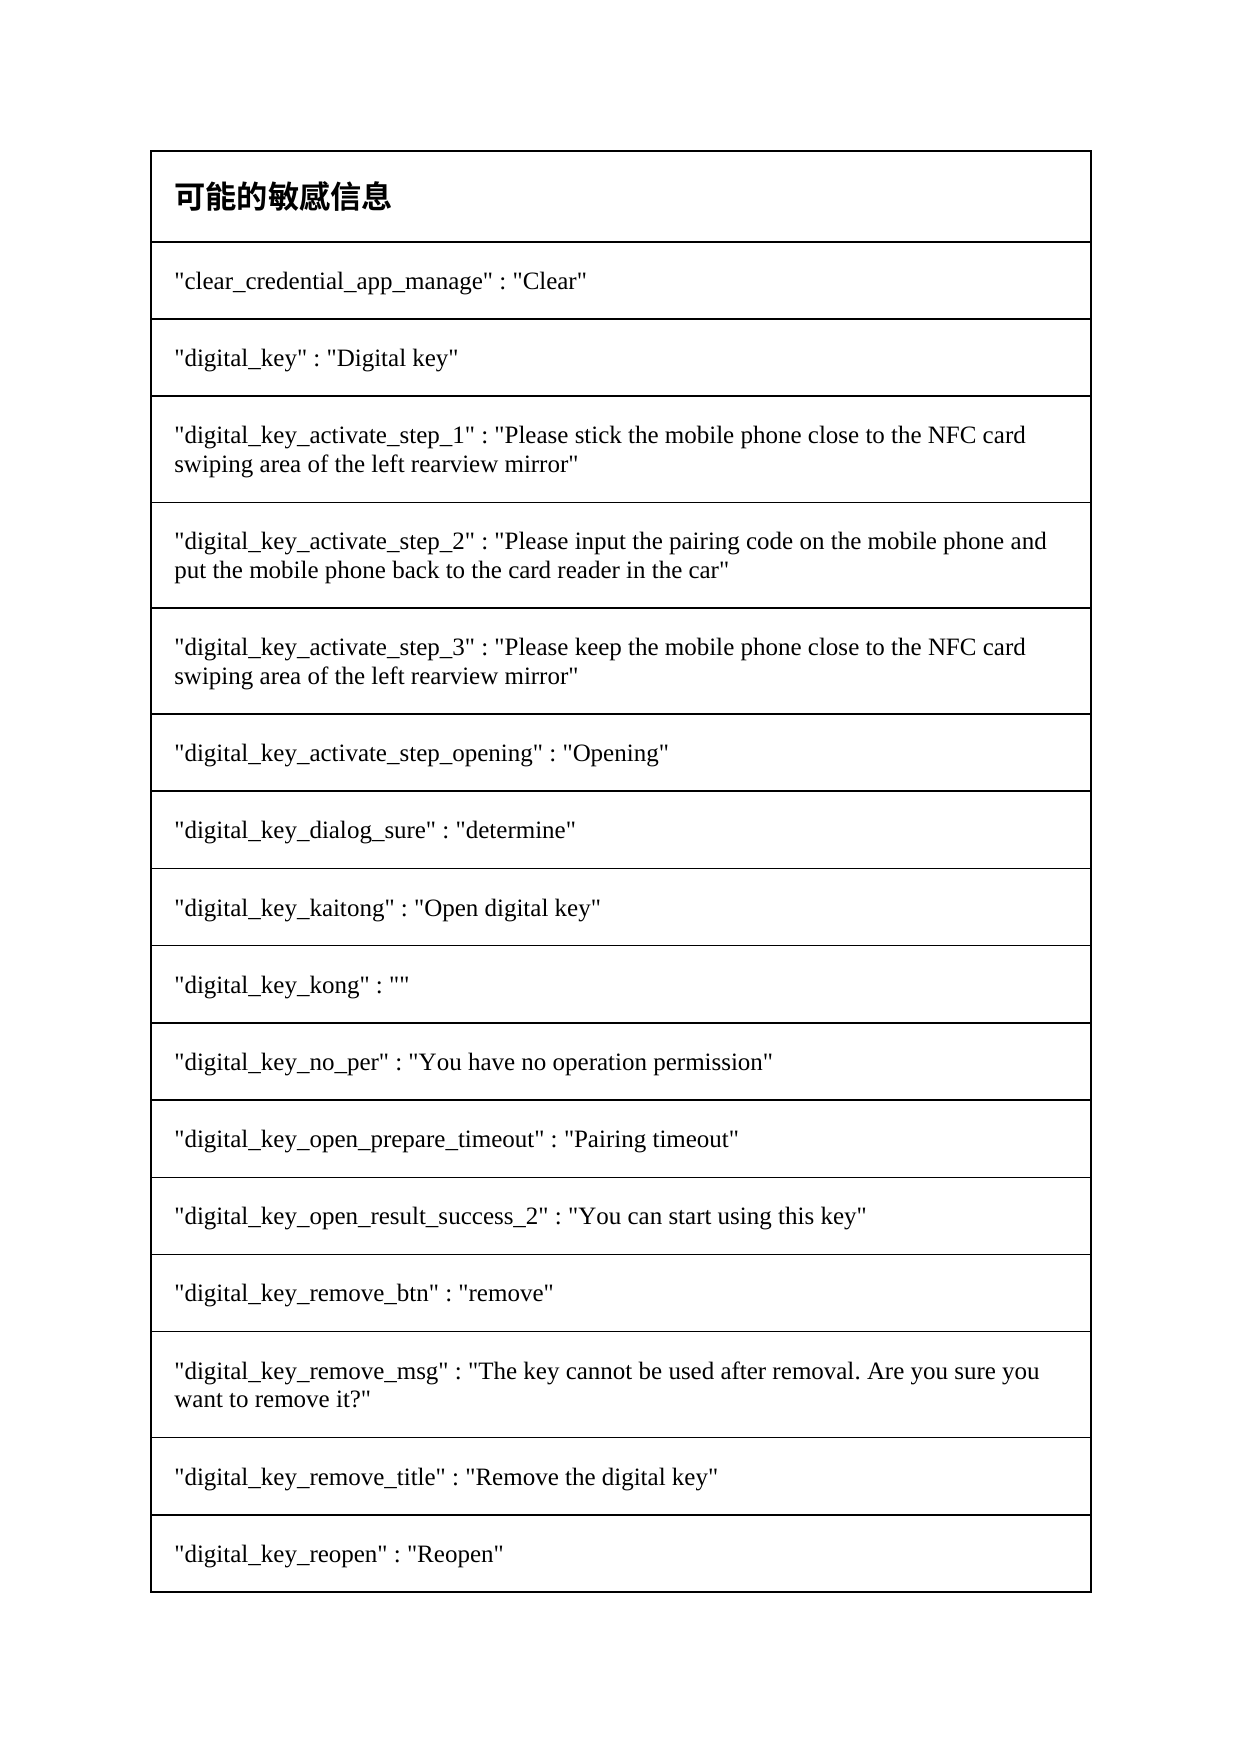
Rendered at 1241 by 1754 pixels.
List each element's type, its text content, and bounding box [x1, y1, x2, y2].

table_cell "digital_key_remove_msg" : "The key cannot be used after removal. Are you sure you want to remove it?" [152, 1332, 1090, 1437]
table_cell "digital_key_remove_btn" : "remove" [152, 1255, 1090, 1331]
table_cell "digital_key_activate_step_opening" : "Opening" [152, 715, 1090, 790]
table_cell "digital_key_dialog_sure" : "determine" [152, 792, 1090, 868]
table_cell "digital_key_activate_step_1" : "Please stick the mobile phone close to the NFC card swiping area of the left rearview mirror" [152, 397, 1090, 501]
table_cell "digital_key_activate_step_3" : "Please keep the mobile phone close to the NFC card swiping area of the left rearview mirror" [152, 609, 1090, 713]
table_cell "digital_key_kong" : "" [152, 946, 1090, 1022]
table_cell "clear_credential_app_manage" : "Clear" [152, 243, 1090, 318]
table_cell "digital_key_activate_step_2" : "Please input the pairing code on the mobile phone and put the mobile phone back to the card reader in the car" [152, 503, 1090, 607]
table_cell "digital_key_remove_title" : "Remove the digital key" [152, 1438, 1090, 1514]
table_cell "digital_key_reopen" : "Reopen" [152, 1516, 1090, 1591]
table_cell "digital_key_no_per" : "You have no operation permission" [152, 1024, 1090, 1099]
table_cell "digital_key_open_result_success_2" : "You can start using this key" [152, 1178, 1090, 1253]
table_header 可能的敏感信息 [152, 152, 1090, 241]
table_cell "digital_key_kaitong" : "Open digital key" [152, 869, 1090, 945]
table_cell "digital_key_open_prepare_timeout" : "Pairing timeout" [152, 1101, 1090, 1176]
table_cell "digital_key" : "Digital key" [152, 320, 1090, 395]
